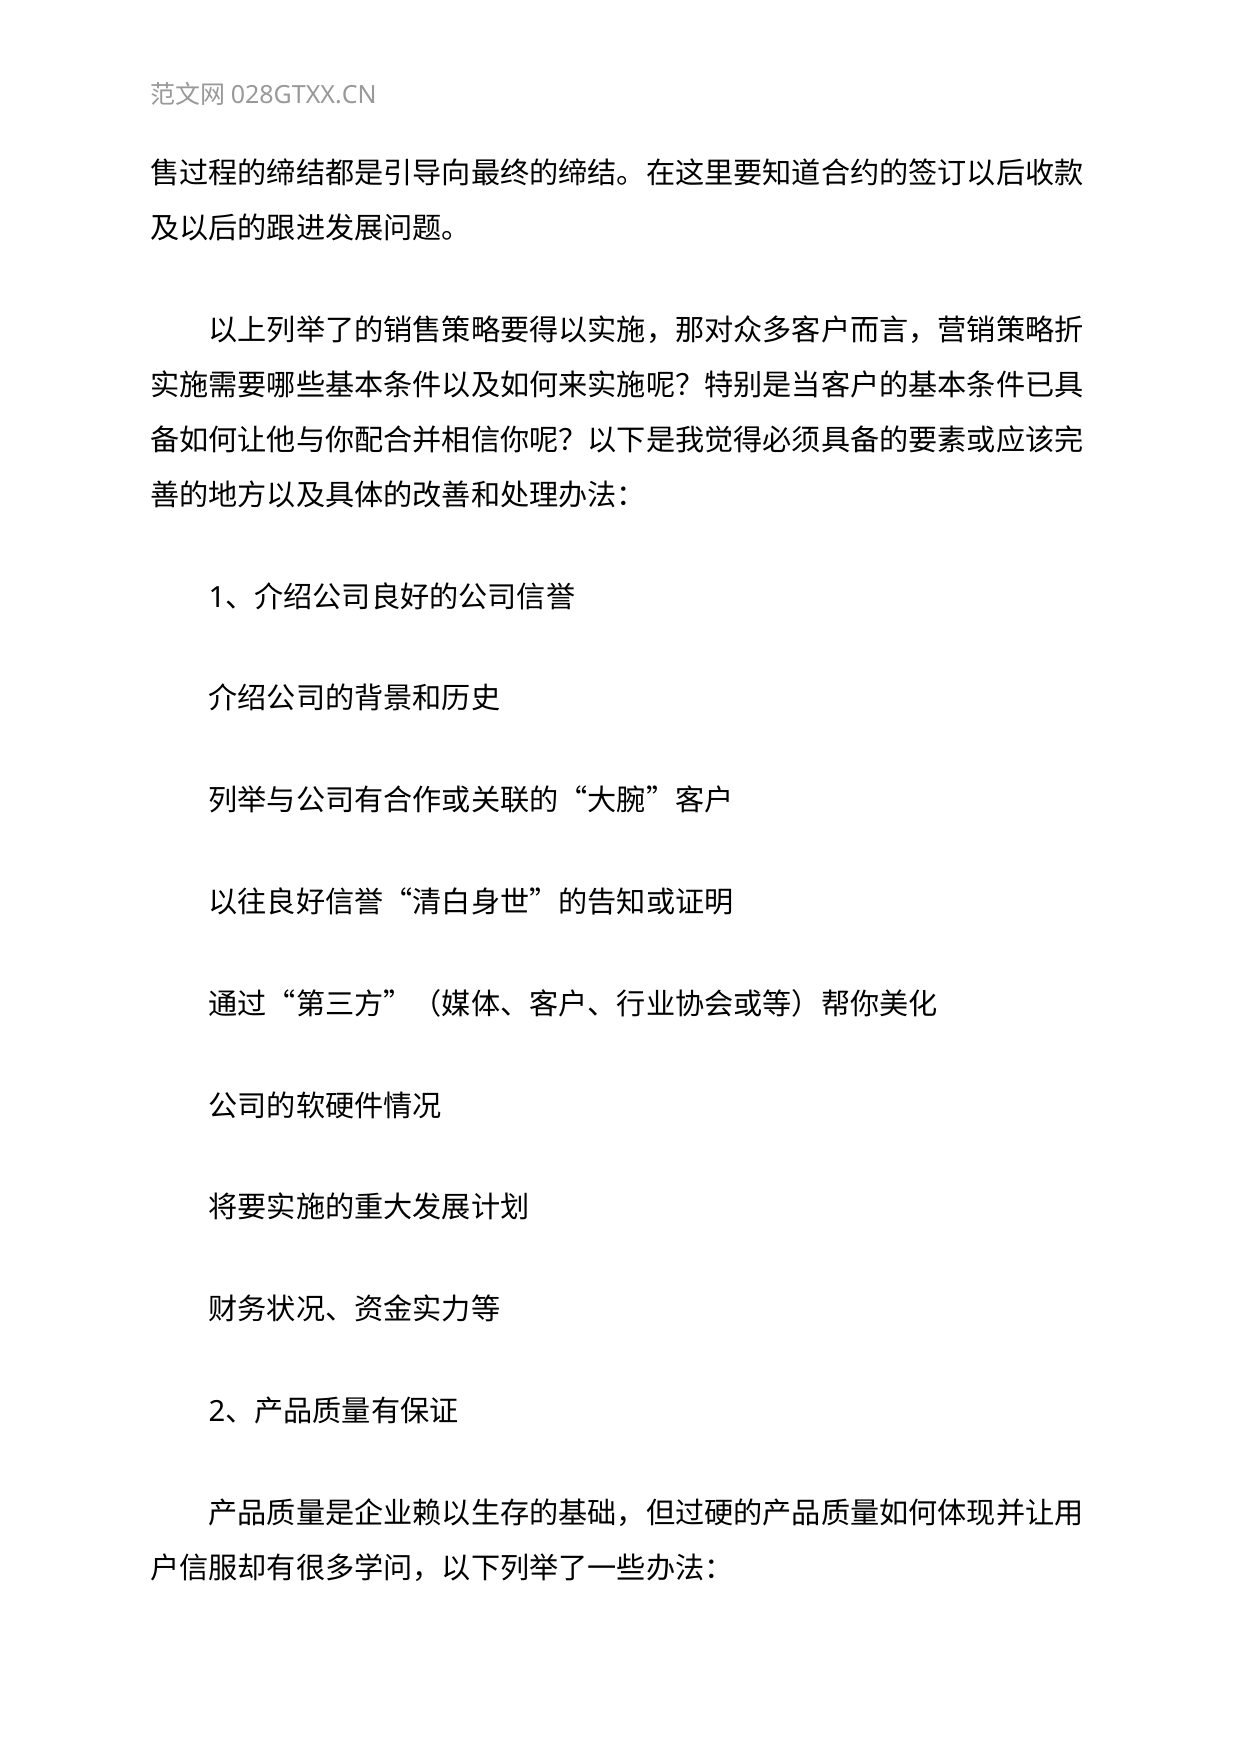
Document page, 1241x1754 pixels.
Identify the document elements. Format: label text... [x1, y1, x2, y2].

text 将要实施的重大发展计划 [150, 1184, 1090, 1226]
text 通过“第三方”（媒体、客户、行业协会或等）帮你美化 [150, 980, 1090, 1023]
text 产品质量是企业赖以生存的基础，但过硬的产品质量如何体现并让用户信服却有很多学问，以下列举了一些办法： [150, 1489, 1090, 1587]
text 以上列举了的销售策略要得以实施，那对众多客户而言，营销策略折实施需要哪些基本条件以及如何来实施呢？特别是当客户的基本条件已具备如何让他与你配合并相信你呢？以下是我觉得必须具备的要素或应该完善的地方以及具体的改善和处理办法： [150, 307, 1090, 514]
text 财务状况、资金实力等 [150, 1286, 1090, 1328]
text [150, 150, 1090, 247]
text 以往良好信誉“清白身世”的告知或证明 [150, 879, 1090, 921]
text 介绍公司的背景和历史 [150, 675, 1090, 717]
text 1、介绍公司良好的公司信誉 [150, 573, 1090, 616]
text 2、产品质量有保证 [150, 1387, 1090, 1430]
text 列举与公司有合作或关联的“大腕”客户 [150, 777, 1090, 819]
text 公司的软硬件情况 [150, 1082, 1090, 1124]
